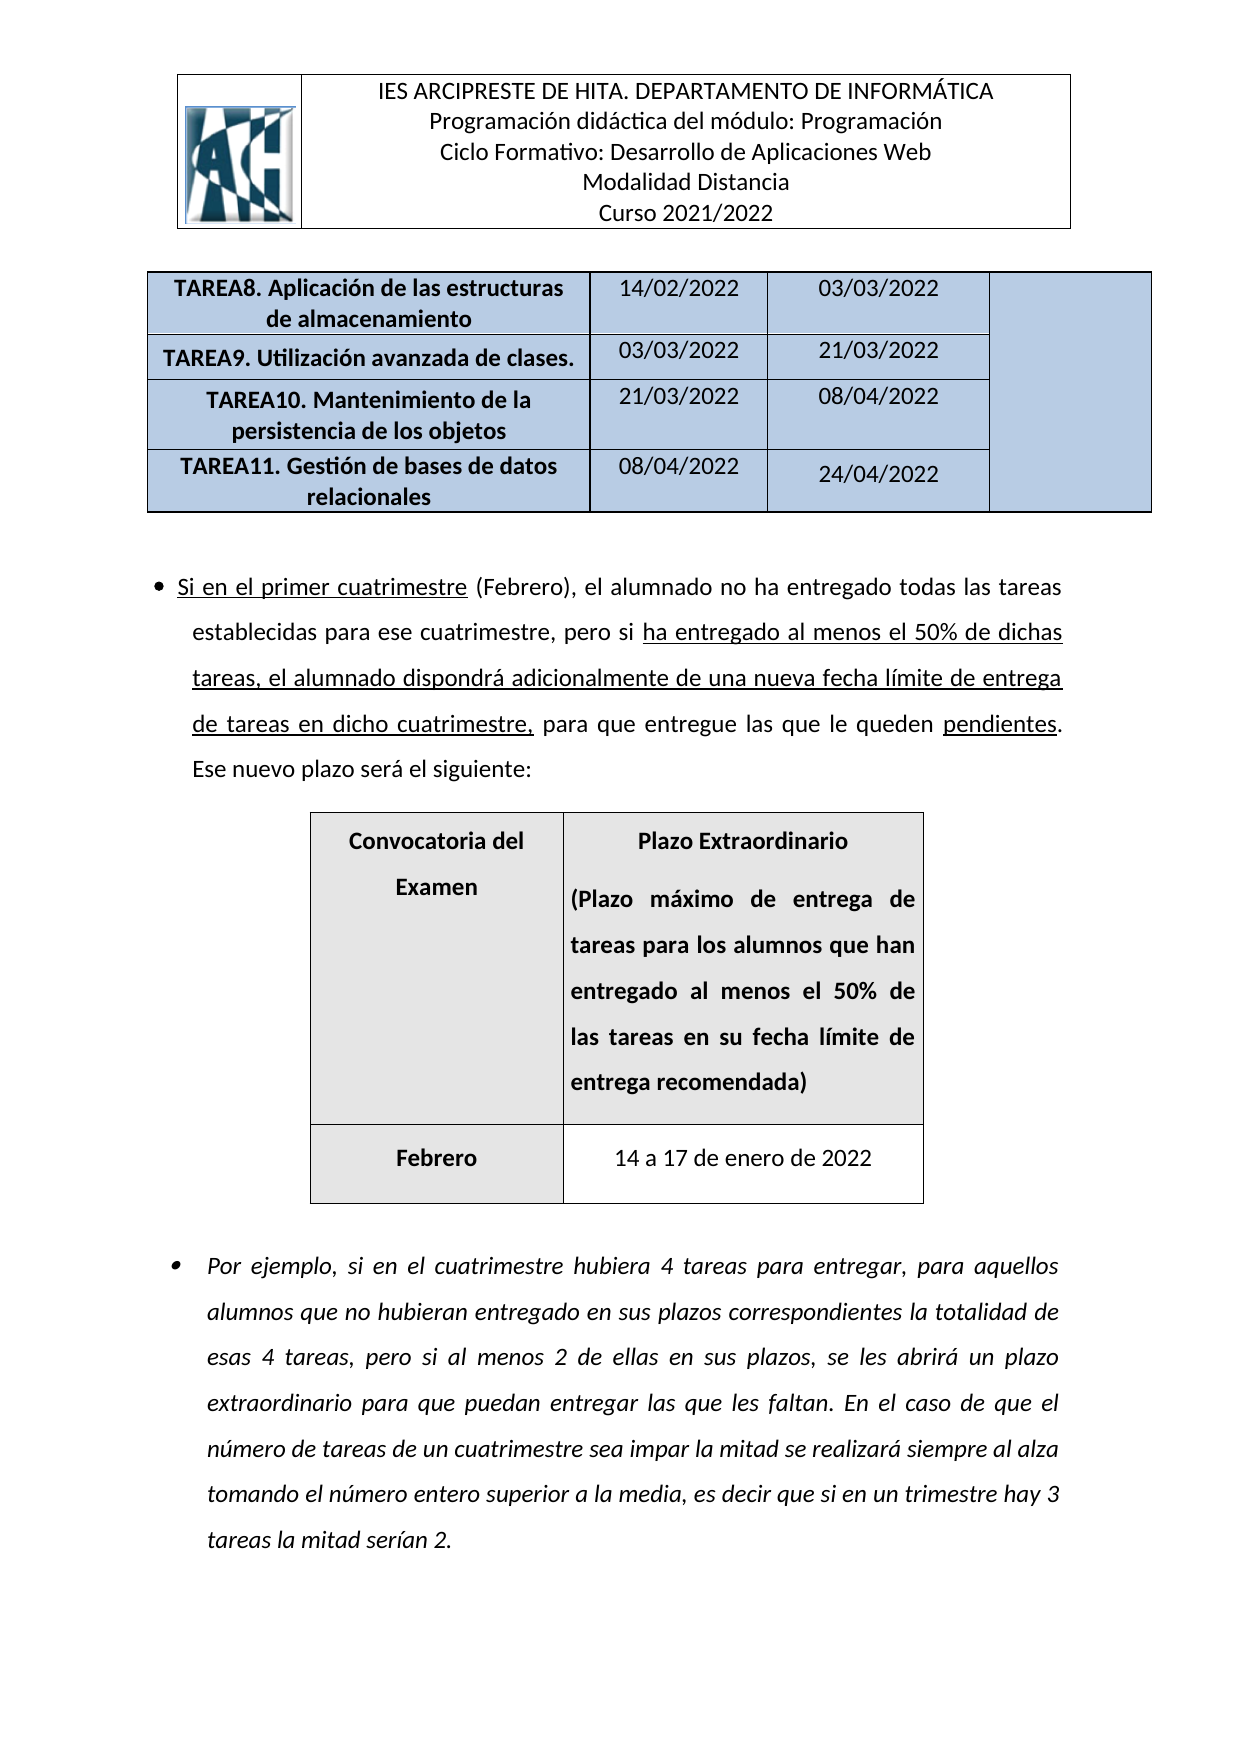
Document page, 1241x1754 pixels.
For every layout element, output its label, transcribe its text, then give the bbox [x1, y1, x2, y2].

list Si en el primer cuatrimestre (Febrero), el alumnado no ha entregado todas las tareas establecidas para ese cuatrimestre, pero si ha entregado al menos el 50% de dichas tareas, el alumnado dispondrá adicionalmente de una nueva fecha límite de entrega de tareas en dicho cuatrimestre, para que entregue las que le queden pendientes. Ese nuevo plazo será el siguiente: [154, 571, 1063, 784]
table_cell TAREA11. Gestión de bases de datos relacionales [148, 450, 589, 511]
table_header Convocatoria del Examen [311, 813, 563, 1124]
list Por ejemplo, si en el cuatrimestre hubiera 4 tareas para entregar, para aquellos alumnos que no hubieran entregado en sus plazos correspondientes la totalidad de esas 4 tareas, pero si al menos 2 de ellas en sus plazos, se les abrirá un plazo extraordinario para que puedan entregar las que les faltan. En el caso de que el número de tareas de un cuatrimestre sea impar la mitad se realizará siempre al alza tomando el número entero superior a la media, es decir que si en un trimestre hay 3 tareas la mitad serían 2. [169, 1250, 1063, 1555]
table_cell 03/03/2022 [591, 335, 767, 379]
table_cell Febrero [311, 1125, 563, 1203]
table_cell 08/04/2022 [591, 450, 767, 511]
table_cell 21/03/2022 [768, 335, 989, 379]
table_cell 21/03/2022 [591, 380, 767, 449]
table_cell TAREA8. Aplicación de las estructuras de almacenamiento [148, 273, 589, 333]
table_cell TAREA10. Mantenimiento de la persistencia de los objetos [148, 380, 589, 449]
table_cell 08/04/2022 [768, 380, 989, 449]
picture [183, 106, 296, 224]
table_cell 14 a 17 de enero de 2022 [564, 1125, 923, 1203]
table_cell 03/03/2022 [768, 273, 989, 333]
table_cell TAREA9. Utilización avanzada de clases. [148, 335, 589, 379]
table_cell 24/04/2022 [768, 450, 989, 511]
table_header Plazo Extraordinario (Plazo máximo de entrega de tareas para los alumnos que han entregado al menos el 50% de las tareas en su fecha límite de entrega recomendada) [564, 813, 923, 1124]
table_cell 14/02/2022 [591, 273, 767, 333]
